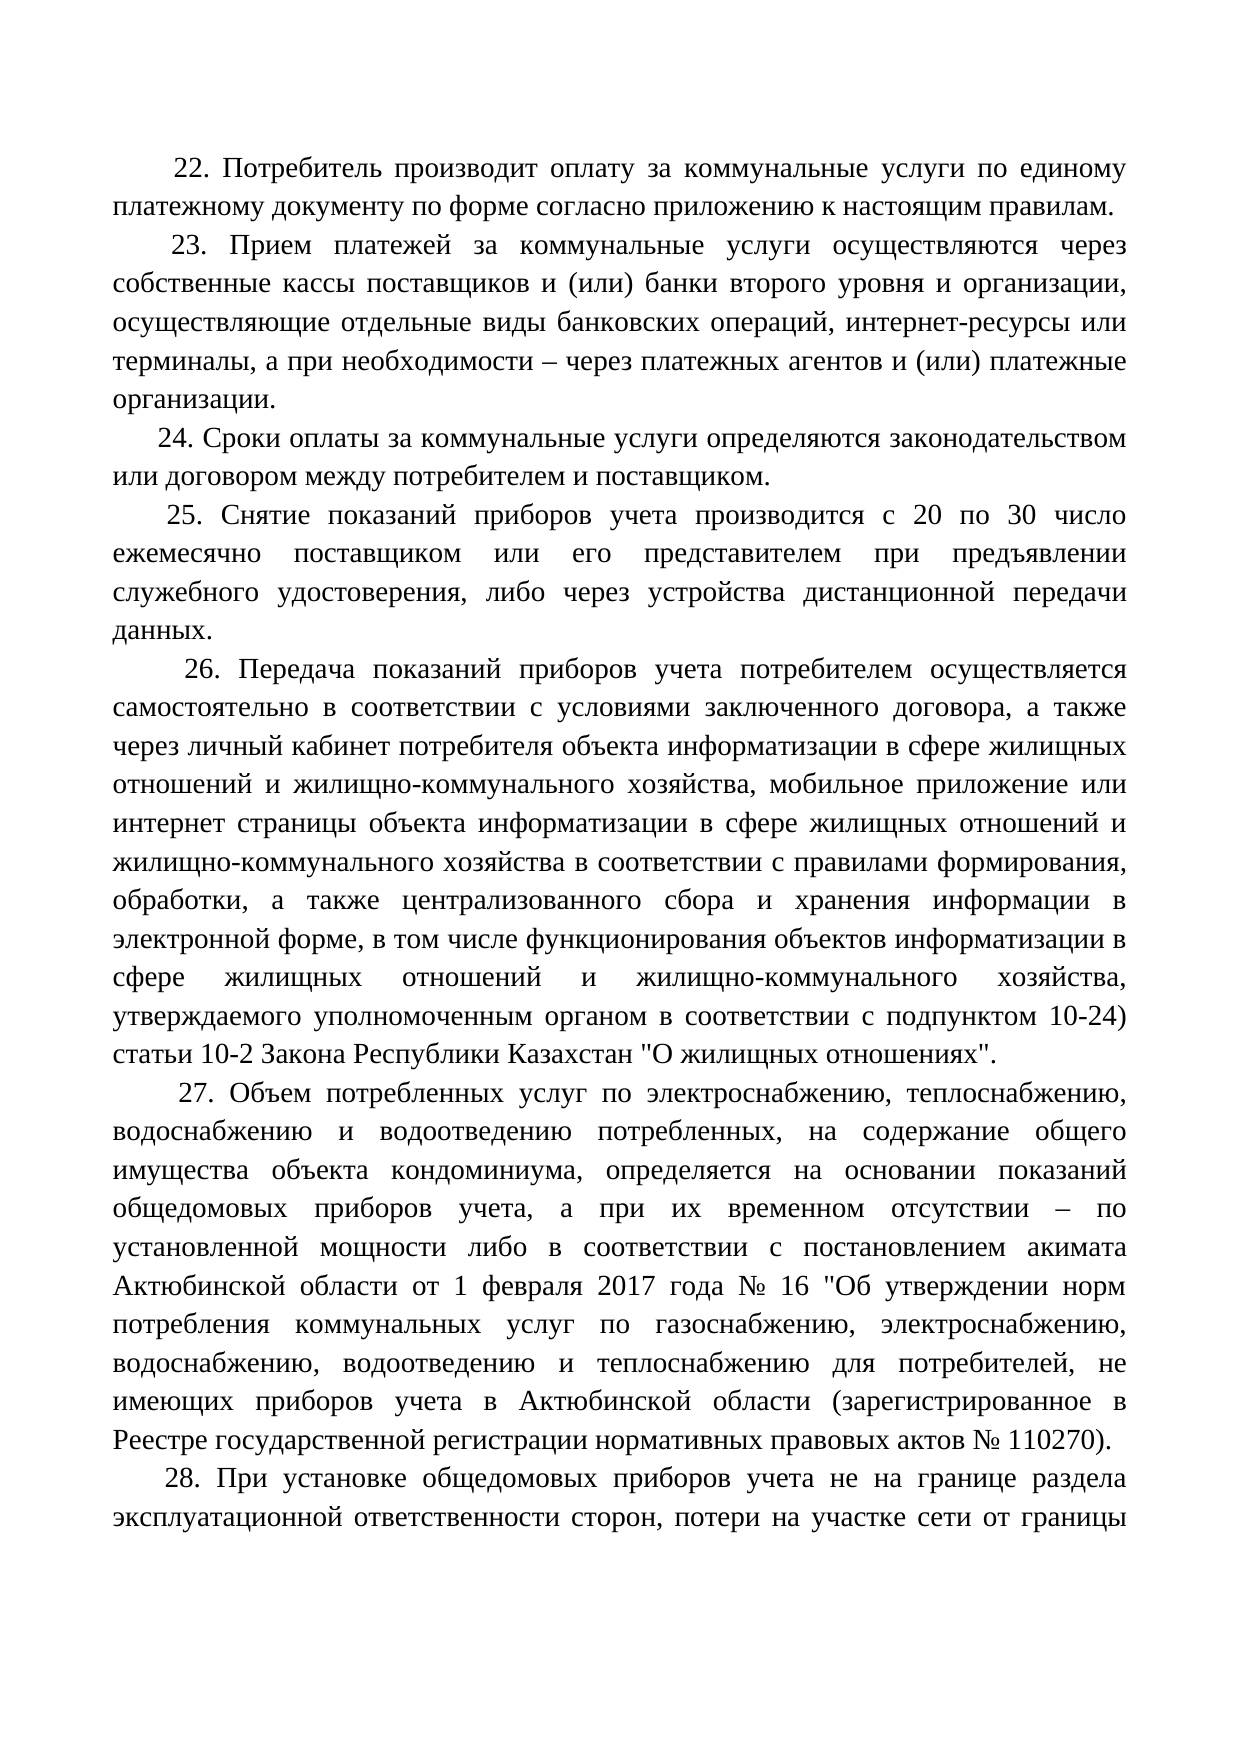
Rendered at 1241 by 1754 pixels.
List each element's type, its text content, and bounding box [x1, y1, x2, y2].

text 23. Прием платежей за коммунальные услуги осуществляются через собственные кассы поставщиков и (или) банки второго уровня и организации, осуществляющие отдельные виды банковских операций, интернет-ресурсы или терминалы, а при необходимости – через платежных агентов и (или) платежные организации. [112, 227, 1128, 415]
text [112, 1460, 1128, 1532]
text 22. Потребитель производит оплату за коммунальные услуги по единому платежному документу по форме согласно приложению к настоящим правилам. [112, 150, 1128, 222]
text 24. Сроки оплаты за коммунальные услуги определяются законодательством или договором между потребителем и поставщиком. [112, 420, 1128, 492]
text 27. Объем потребленных услуг по электроснабжению, теплоснабжению, водоснабжению и водоотведению потребленных, на содержание общего имущества объекта кондоминиума, определяется на основании показаний общедомовых приборов учета, а при их временном отсутствии – по установленной мощности либо в соответствии с постановлением акимата Актюбинской области от 1 февраля 2017 года № 16 "Об утверждении норм потребления коммунальных услуг по газоснабжению, электроснабжению, водоснабжению, водоотведению и теплоснабжению для потребителей, не имеющих приборов учета в Актюбинской области (зарегистрированное в Реестре государственной регистрации нормативных правовых актов № 110270). [112, 1075, 1128, 1455]
text 26. Передача показаний приборов учета потребителем осуществляется самостоятельно в соответствии с условиями заключенного договора, а также через личный кабинет потребителя объекта информатизации в сфере жилищных отношений и жилищно-коммунального хозяйства, мобильное приложение или интернет страницы объекта информатизации в сфере жилищных отношений и жилищно-коммунального хозяйства в соответствии с правилами формирования, обработки, а также централизованного сбора и хранения информации в электронной форме, в том числе функционирования объектов информатизации в сфере жилищных отношений и жилищно-коммунального хозяйства, утверждаемого уполномоченным органом в соответствии с подпунктом 10-24) статьи 10-2 Закона Республики Казахстан "О жилищных отношениях". [112, 651, 1128, 1070]
text 25. Снятие показаний приборов учета производится с 20 по 30 число ежемесячно поставщиком или его представителем при предъявлении служебного удостоверения, либо через устройства дистанционной передачи данных. [112, 497, 1128, 646]
